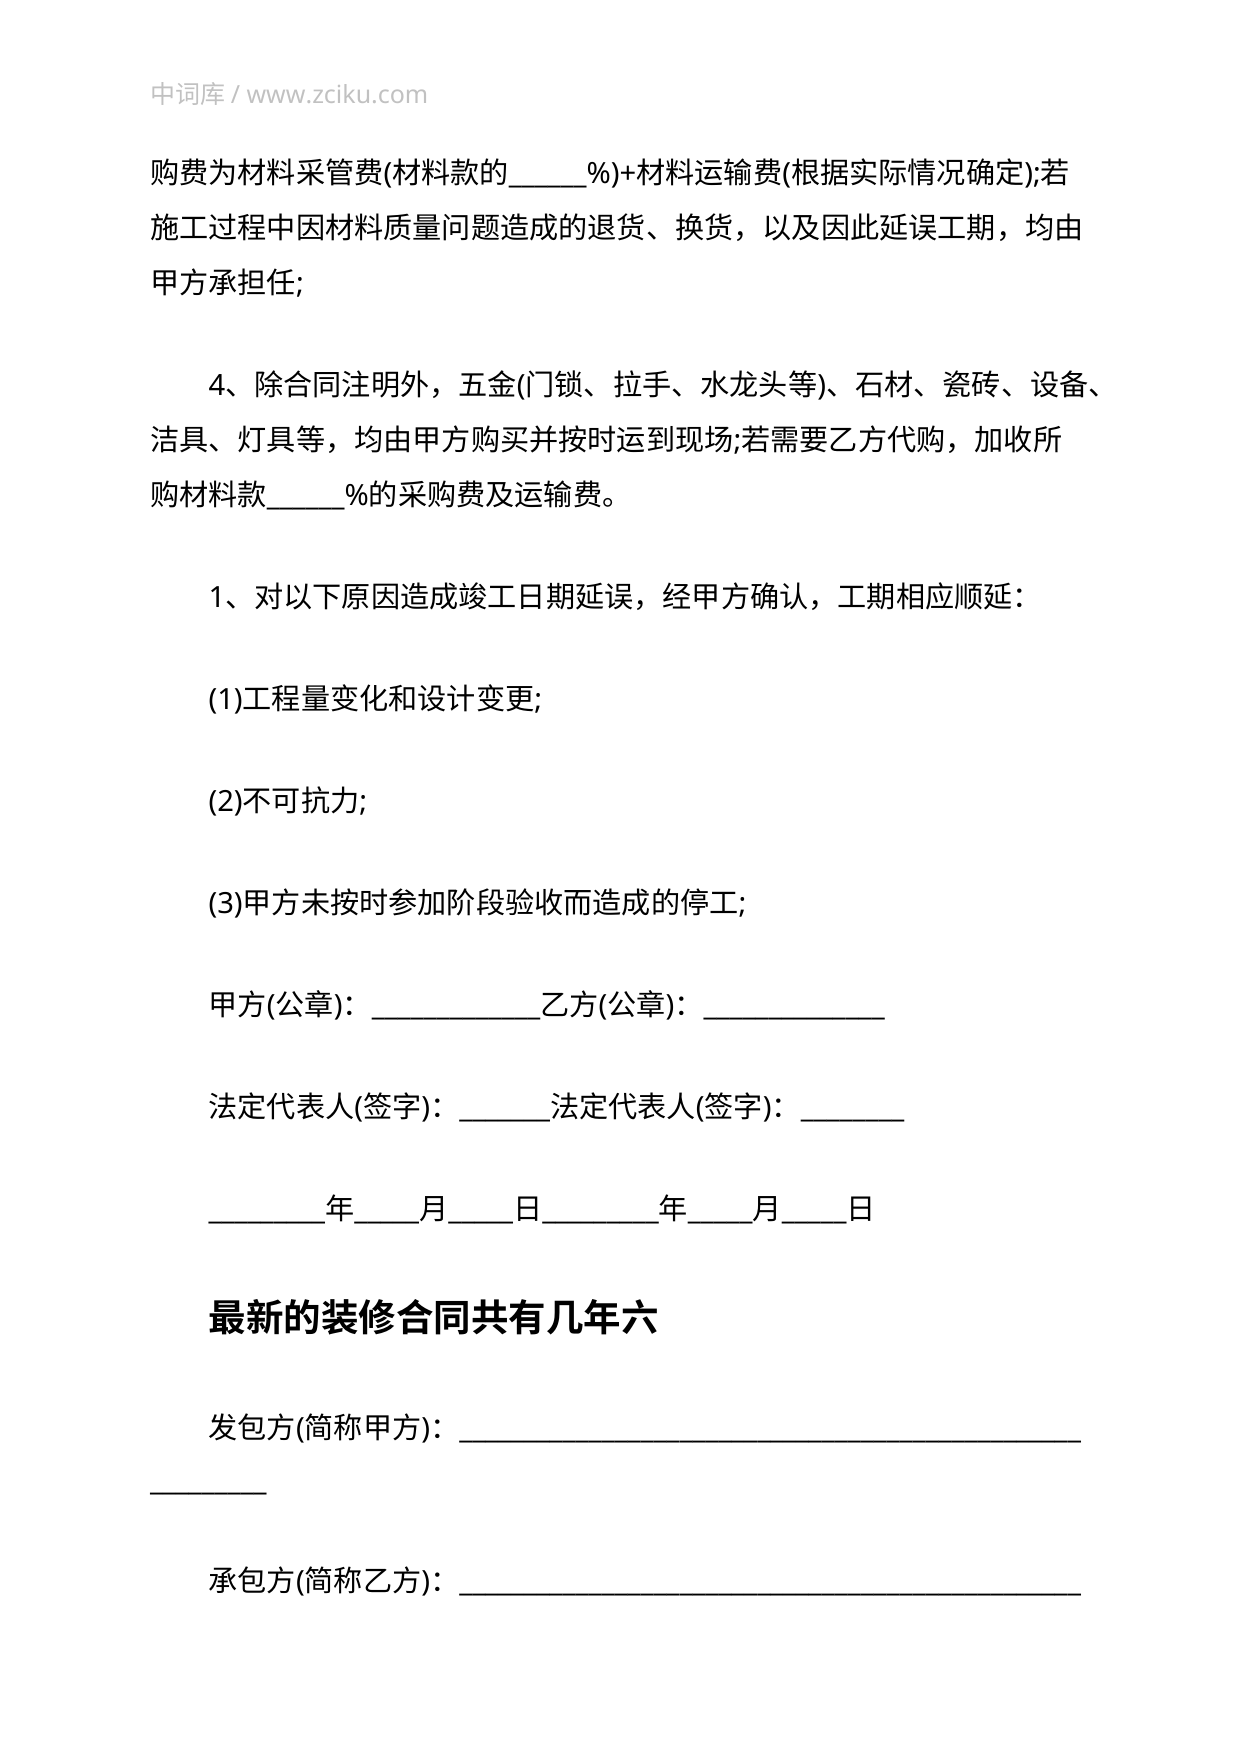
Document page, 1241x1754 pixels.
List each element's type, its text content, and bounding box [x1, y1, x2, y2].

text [150, 150, 1090, 302]
text _________年_____月_____日_________年_____月_____日 [150, 1186, 1090, 1228]
text 甲方(公章)：_____________乙方(公章)：______________ [150, 982, 1090, 1024]
text 1、对以下原因造成竣工日期延误，经甲方确认，工期相应顺延： [150, 574, 1090, 616]
text 发包方(简称甲方)：_________________________________________________________ [150, 1405, 1090, 1499]
text 法定代表人(签字)：_______法定代表人(签字)：________ [150, 1084, 1090, 1126]
text (3)甲方未按时参加阶段验收而造成的停工; [150, 880, 1090, 922]
text 最新的装修合同共有几年六 [150, 1288, 1090, 1342]
text (1)工程量变化和设计变更; [150, 676, 1090, 718]
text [150, 1558, 1090, 1600]
text (2)不可抗力; [150, 778, 1090, 820]
text 4、除合同注明外，五金(门锁、拉手、水龙头等)、石材、瓷砖、设备、洁具、灯具等，均由甲方购买并按时运到现场;若需要乙方代购，加收所购材料款______%的采购费及运输费。 [150, 362, 1090, 514]
